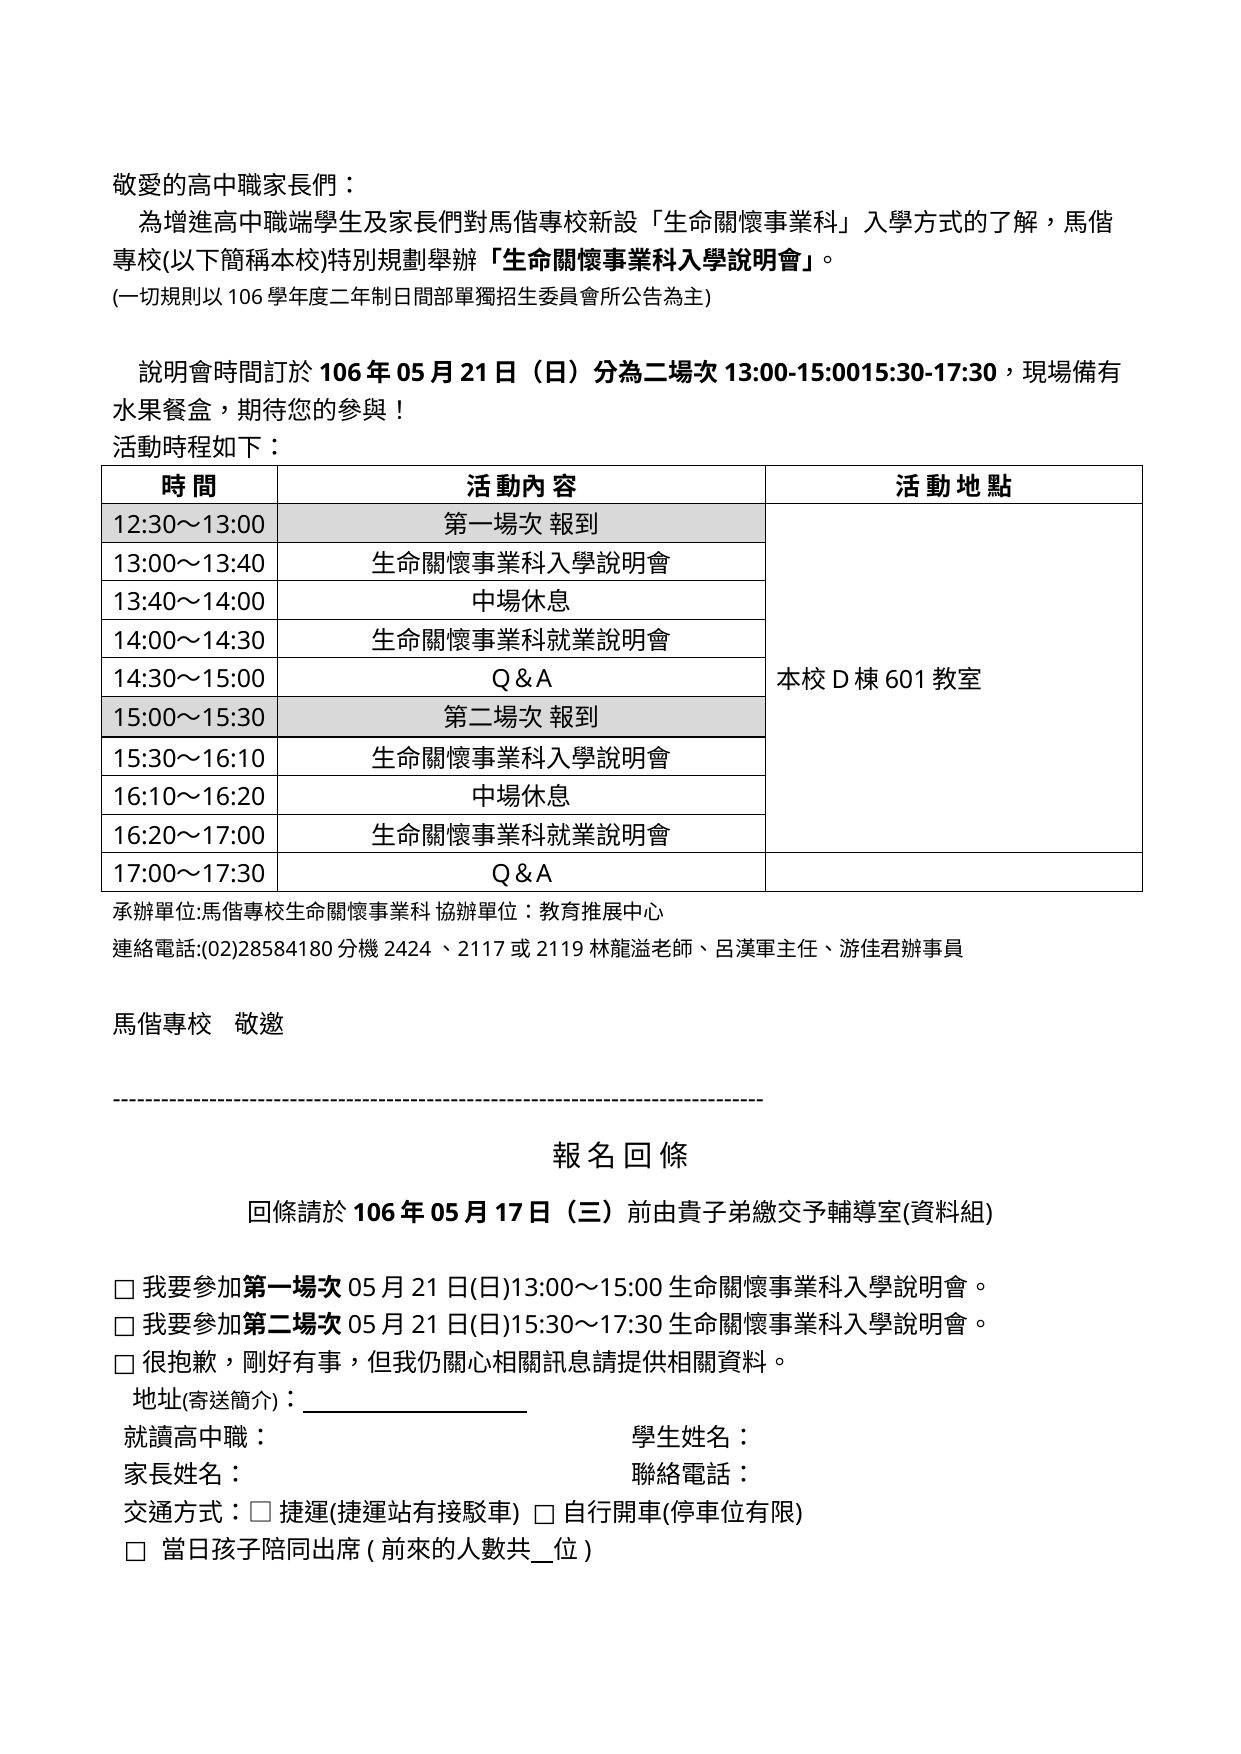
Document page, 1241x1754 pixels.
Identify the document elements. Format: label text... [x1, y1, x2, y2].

table_cell 16:10～16:20 [102, 776, 277, 813]
text 馬偕專校 敬邀 [112, 1004, 1128, 1042]
table_cell 15:00～15:30 [102, 697, 277, 736]
table_cell 13:40～14:00 [102, 581, 277, 619]
text 活動時程如下： [112, 427, 1128, 464]
text □ 我要參加第二場次05月21日(日)15:30～17:30生命關懷事業科入學說明會。 [112, 1304, 1128, 1342]
table_header 活 動內 容 [278, 466, 765, 503]
text 為增進高中職端學生及家長們對馬偕專校新設「生命關懷事業科」入學方式的了解，馬偕專校(以下簡稱本校)特別規劃舉辦「生命關懷事業科入學說明會｣。 [112, 202, 1128, 277]
table_cell 第二場次 報到 [278, 697, 765, 736]
text 地址(寄送簡介)： [112, 1379, 1128, 1417]
table_cell 生命關懷事業科就業說明會 [278, 815, 765, 852]
table_cell 16:20～17:00 [102, 815, 277, 852]
text 報 名 回 條 [112, 1117, 1128, 1192]
table_cell 13:00～13:40 [102, 543, 277, 580]
text 回條請於106年05月17日（三）前由貴子弟繳交予輔導室(資料組) [112, 1192, 1128, 1229]
table_cell 12:30～13:00 [102, 504, 277, 542]
text □ 很抱歉，剛好有事，但我仍關心相關訊息請提供相關資料。 [112, 1342, 1128, 1379]
table_cell 17:00～17:30 [102, 853, 277, 891]
table_cell 本校D棟601教室 [766, 504, 1142, 852]
table_header 就讀高中職： [113, 1417, 619, 1454]
text □ 我要參加第一場次05月21日(日)13:00～15:00生命關懷事業科入學說明會。 [112, 1267, 1128, 1304]
text --------------------------------------------------------------------------------- [112, 1079, 1128, 1117]
table_cell 聯絡電話： [620, 1454, 1127, 1492]
table_cell 15:30～16:10 [102, 738, 277, 775]
table_cell 中場休息 [278, 776, 765, 813]
table_cell 當日孩子陪同出席 ( 前來的人數共 位 ) [113, 1529, 1127, 1567]
table_header 活 動 地 點 [766, 466, 1142, 503]
table_cell Q＆A [278, 658, 765, 696]
table_cell 生命關懷事業科就業說明會 [278, 620, 765, 657]
table_cell [766, 853, 1142, 891]
text 敬愛的高中職家長們： [112, 164, 1128, 202]
table_cell 中場休息 [278, 581, 765, 619]
table_cell 第一場次 報到 [278, 504, 765, 542]
table_cell 交通方式：□ 捷運(捷運站有接駁車) □ 自行開車(停車位有限) [113, 1492, 1127, 1529]
table_cell 生命關懷事業科入學說明會 [278, 738, 765, 775]
table_cell 家長姓名： [113, 1454, 619, 1492]
table_cell 14:00～14:30 [102, 620, 277, 657]
text 承辦單位:馬偕專校生命關懷事業科 協辦單位：教育推展中心 [112, 892, 1128, 929]
table_cell 生命關懷事業科入學說明會 [278, 543, 765, 580]
table_header 時 間 [102, 466, 277, 503]
table_cell Q＆A [278, 853, 765, 891]
text (一切規則以106學年度二年制日間部單獨招生委員會所公告為主) [112, 277, 1128, 314]
text 說明會時間訂於106年05月21日（日）分為二場次13:00-15:0015:30-17:30，現場備有水果餐盒，期待您的參與！ [112, 352, 1128, 427]
text 連絡電話:(02)28584180分機 2424 、2117 或 2119 林龍溢老師、呂漢軍主任、游佳君辦事員 [112, 929, 1128, 967]
table_header 學生姓名： [620, 1417, 1127, 1454]
table_cell 14:30～15:00 [102, 658, 277, 696]
